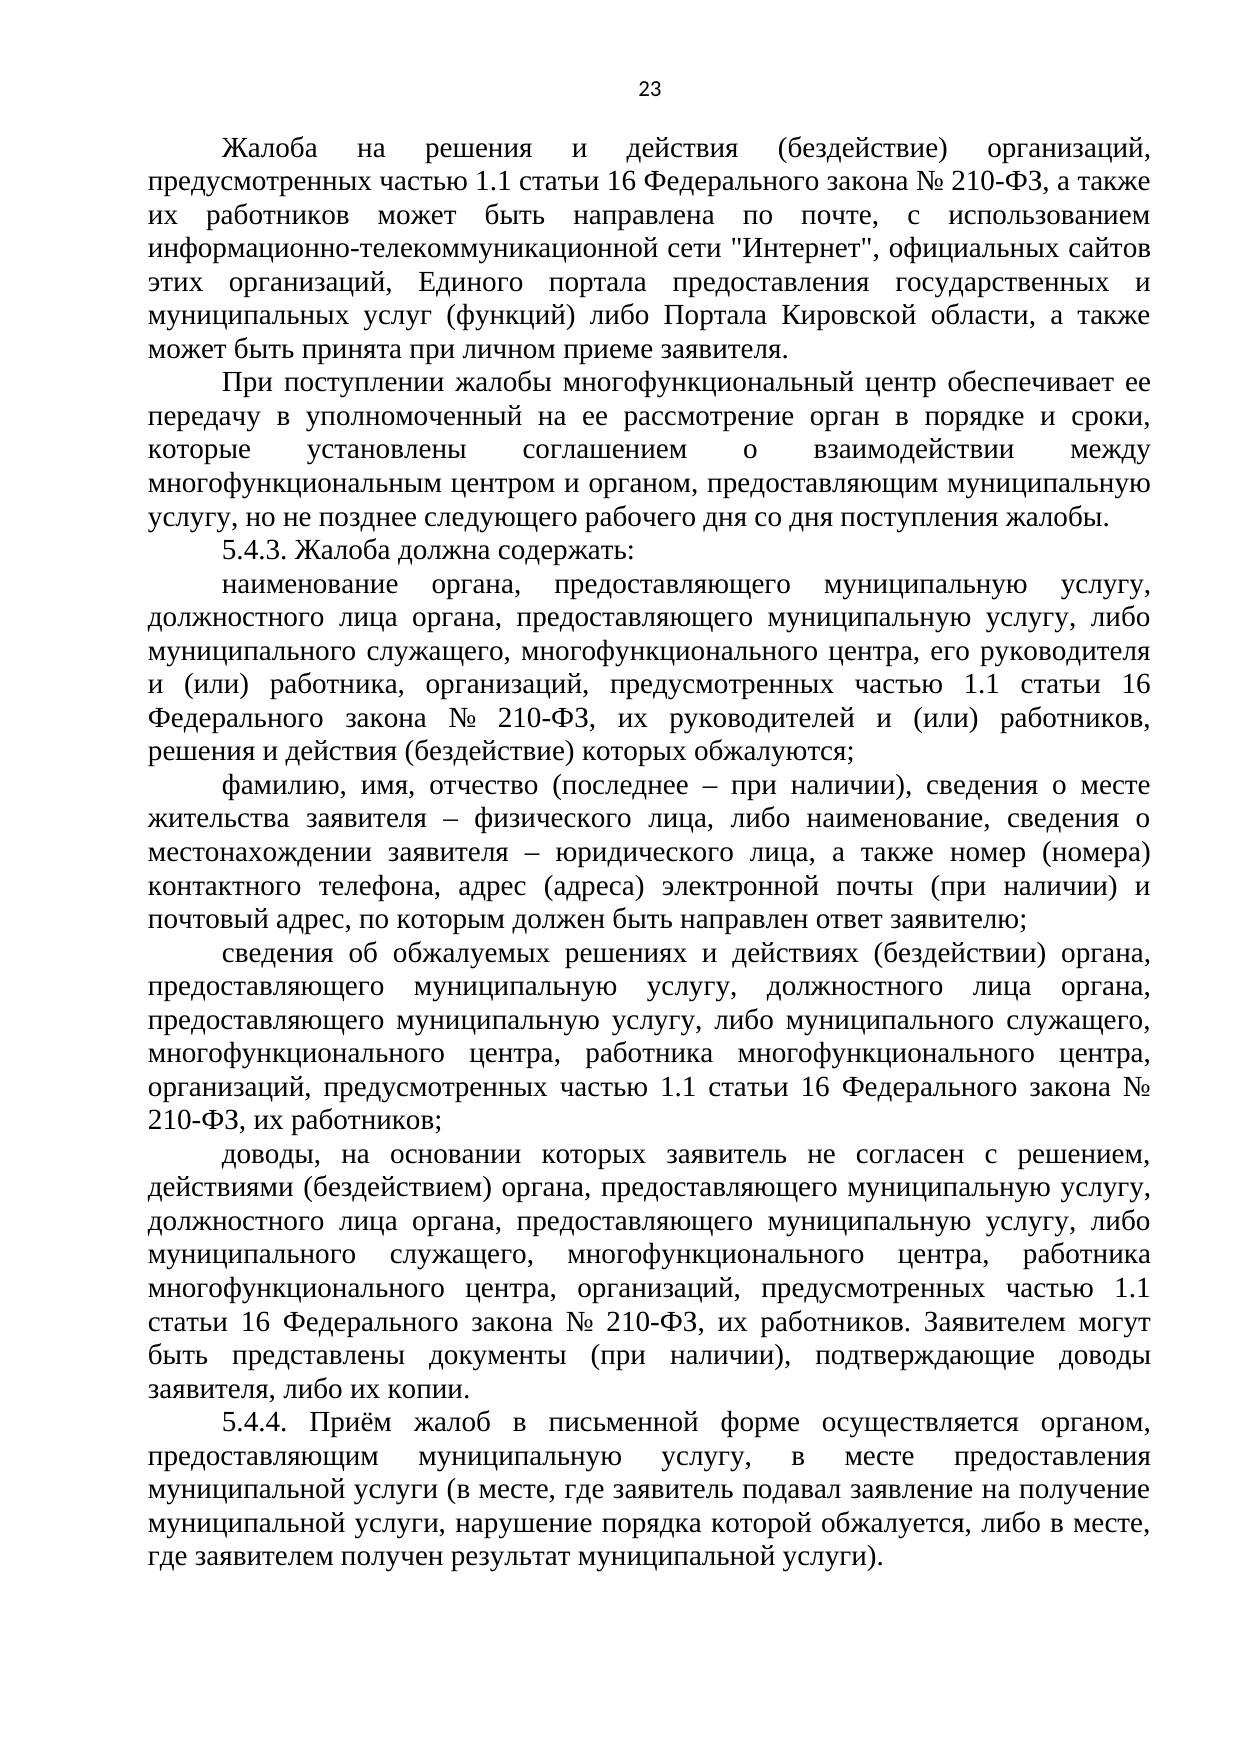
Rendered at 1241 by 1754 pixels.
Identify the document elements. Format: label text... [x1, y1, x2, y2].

text доводы, на основании которых заявитель не согласен с решением, действиями (бездействием) органа, предоставляющего муниципальную услугу, должностного лица органа, предоставляющего муниципальную услугу, либо муниципального служащего, многофункционального центра, работника многофункционального центра, организаций, предусмотренных частью 1.1 статьи 16 Федерального закона № 210-ФЗ, их работников. Заявителем могут быть представлены документы (при наличии), подтверждающие доводы заявителя, либо их копии. [148, 1136, 1152, 1404]
text При поступлении жалобы многофункциональный центр обеспечивает ее передачу в уполномоченный на ее рассмотрение орган в порядке и сроки, которые установлены соглашением о взаимодействии между многофункциональным центром и органом, предоставляющим муниципальную услугу, но не позднее следующего рабочего дня со дня поступления жалобы. [148, 364, 1152, 532]
text наименование органа, предоставляющего муниципальную услугу, должностного лица органа, предоставляющего муниципальную услугу, либо муниципального служащего, многофункционального центра, его руководителя и (или) работника, организаций, предусмотренных частью 1.1 статьи 16 Федерального закона № 210-ФЗ, их руководителей и (или) работников, решения и действия (бездействие) которых обжалуются; [148, 566, 1152, 767]
text 5.4.4. Приём жалоб в письменной форме осуществляется органом, предоставляющим муниципальную услугу, в месте предоставления муниципальной услуги (в месте, где заявитель подавал заявление на получение муниципальной услуги, нарушение порядка которой обжалуется, либо в месте, где заявителем получен результат муниципальной услуги). [148, 1404, 1152, 1572]
text 5.4.3. Жалоба должна содержать: [148, 532, 1152, 566]
text сведения об обжалуемых решениях и действиях (бездействии) органа, предоставляющего муниципальную услугу, должностного лица органа, предоставляющего муниципальную услугу, либо муниципального служащего, многофункционального центра, работника многофункционального центра, организаций, предусмотренных частью 1.1 статьи 16 Федерального закона № 210-ФЗ, их работников; [148, 935, 1152, 1136]
text Жалоба на решения и действия (бездействие) организаций, предусмотренных частью 1.1 статьи 16 Федерального закона № 210-ФЗ, а также их работников может быть направлена по почте, с использованием информационно-телекоммуникационной сети "Интернет", официальных сайтов этих организаций, Единого портала предоставления государственных и муниципальных услуг (функций) либо Портала Кировской области, а также может быть принята при личном приеме заявителя. [148, 130, 1152, 364]
text фамилию, имя, отчество (последнее – при наличии), сведения о месте жительства заявителя – физического лица, либо наименование, сведения о местонахождении заявителя – юридического лица, а также номер (номера) контактного телефона, адрес (адреса) электронной почты (при наличии) и почтовый адрес, по которым должен быть направлен ответ заявителю; [148, 767, 1152, 935]
